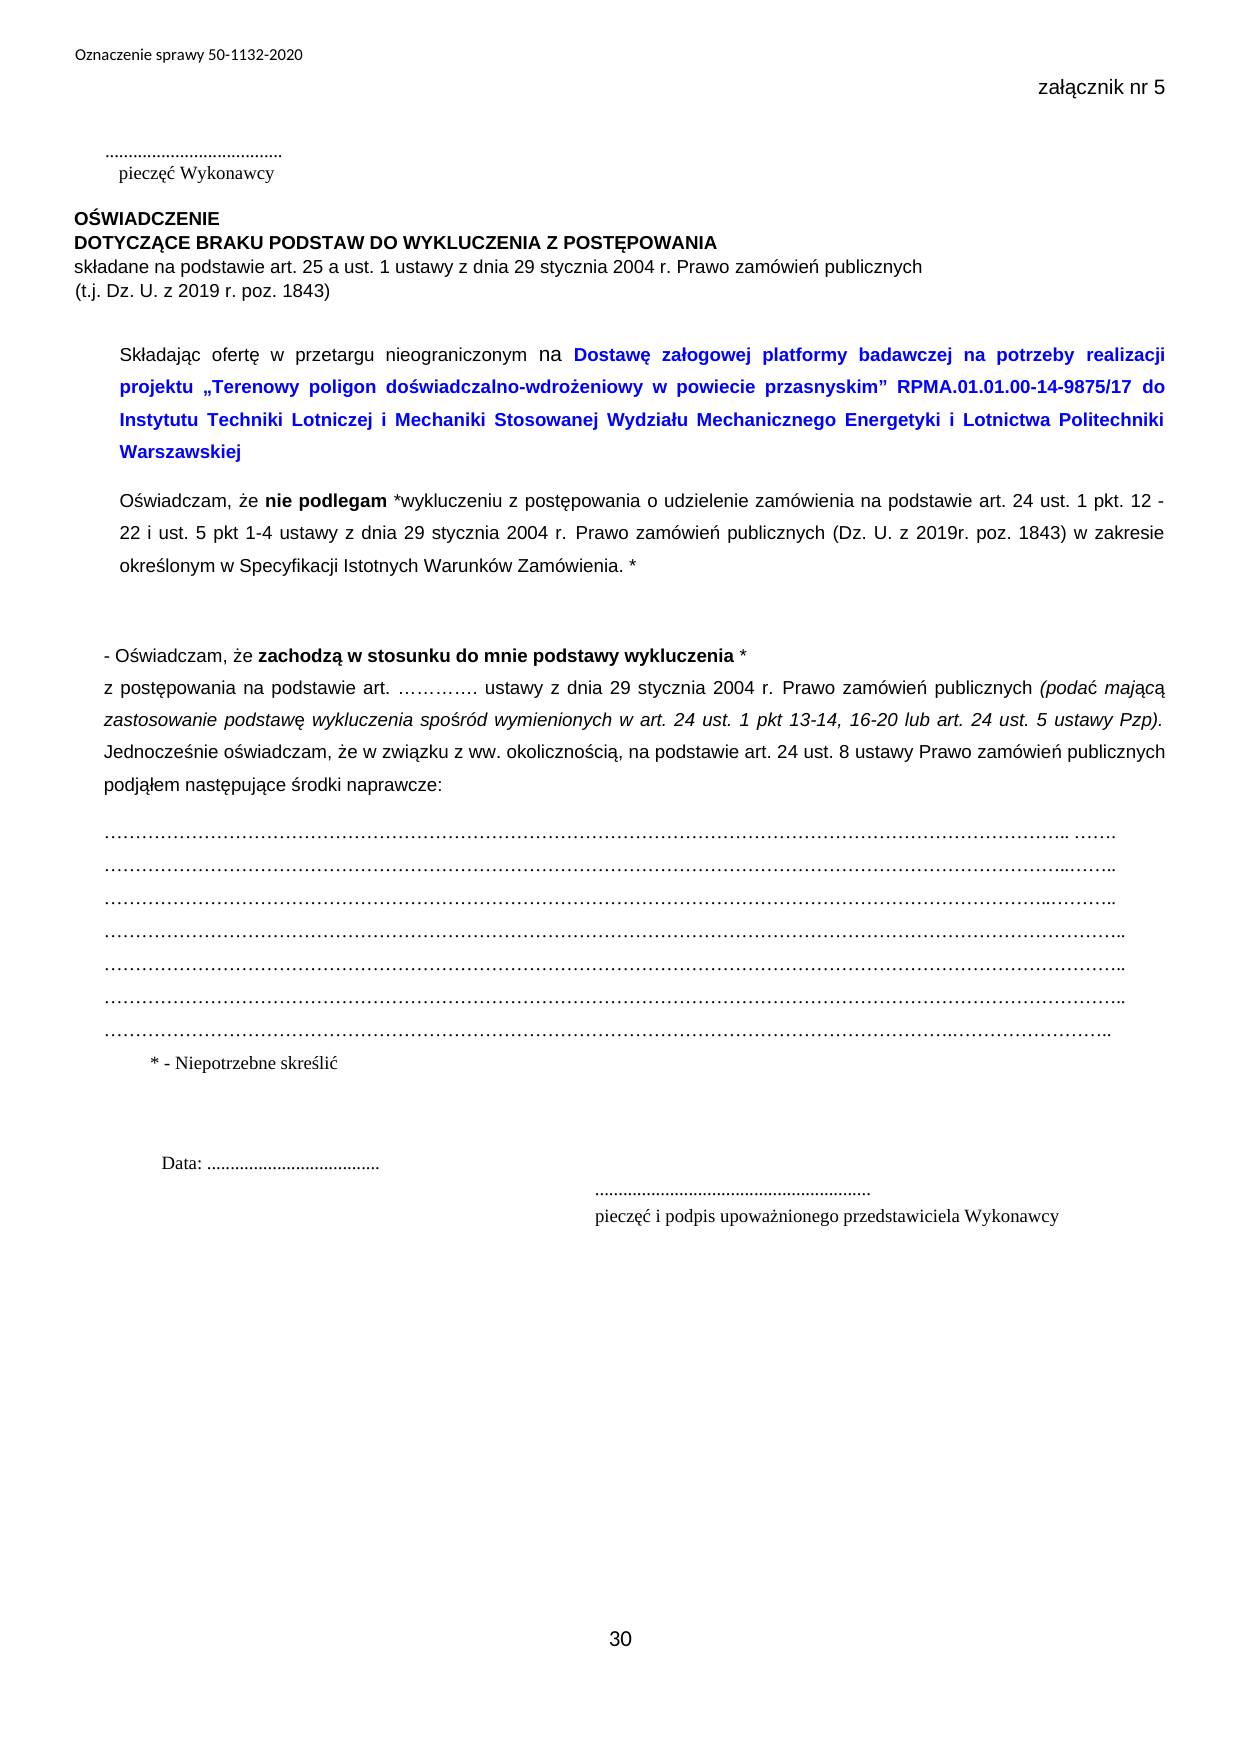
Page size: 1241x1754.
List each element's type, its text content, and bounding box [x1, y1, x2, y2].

text Składając ofertę w przetargu nieograniczonym na Dostawę załogowej platformy badawczej na potrzeby realizacji projektu „Terenowy poligon doświadczalno-wdrożeniowy w powiecie przasnyskim” RPMA.01.01.00-14-9875/17 do Instytutu Techniki Lotniczej i Mechaniki Stosowanej Wydziału Mechanicznego Energetyki i Lotnictwa Politechniki Warszawskiej [119, 342, 1165, 462]
text ………………………………………………………………………………………………………………………………………..…….. [103, 854, 1165, 876]
text Data: ..................................... [161, 1153, 1145, 1174]
subtitle składane na podstawie art. 25 a ust. 1 ustawy z dnia 29 stycznia 2004 r. Prawo zamówień publicznych (t.j. Dz. U. z 2019 r. poz. 1843) [74, 256, 1159, 302]
text ........................................................... [576, 1178, 1205, 1199]
text ……………………………………………………………………………………………………………………….…………………….. [103, 1019, 1165, 1040]
text pieczęć i podpis upoważnionego przedstawiciela Wykonawcy [576, 1205, 1205, 1226]
text Oświadczam, że nie podlegam *wykluczeniu z postępowania o udzielenie zamówienia na podstawie art. 24 ust. 1 pkt. 12 - 22 i ust. 5 pkt 1-4 ustawy z dnia 29 stycznia 2004 r. Prawo zamówień publicznych (Dz. U. z 2019r. poz. 1843) w zakresie określonym w Specyfikacji Istotnych Warunków Zamówienia. * [119, 490, 1165, 576]
text - Oświadczam, że zachodzą w stosunku do mnie podstawy wykluczenia * z postępowania na podstawie art. …………. ustawy z dnia 29 stycznia 2004 r. Prawo zamówień publicznych (podać mającą zastosowanie podstawę wykluczenia spośród wymienionych w art. 24 ust. 1 pkt 13-14, 16-20 lub art. 24 ust. 5 ustawy Pzp). Jednocześnie oświadczam, że w związku z ww. okolicznością, na podstawie art. 24 ust. 8 ustawy Prawo zamówień publicznych podjąłem następujące środki naprawcze: [103, 644, 1165, 795]
list * - Niepotrzebne skreślić [150, 1052, 1165, 1073]
subtitle OŚWIADCZENIE [74, 208, 1159, 229]
text pieczęć Wykonawcy [105, 162, 1145, 183]
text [75, 75, 1165, 99]
text ……………………………………………………………………………………………………………………………………………….. [103, 986, 1165, 1007]
text ……………………………………………………………………………………………………………………………………………….. [103, 953, 1165, 974]
subtitle DOTYCZĄCE BRAKU PODSTAW DO WYKLUCZENIA Z POSTĘPOWANIA [74, 232, 1159, 253]
text ……………………………………………………………………………………………………………………………………..……….. [103, 887, 1165, 908]
text ...................................... [105, 141, 1145, 162]
text ……………………………………………………………………………………………………………………………………….. ……. [103, 821, 1165, 843]
text ……………………………………………………………………………………………………………………………………………….. [103, 920, 1165, 941]
